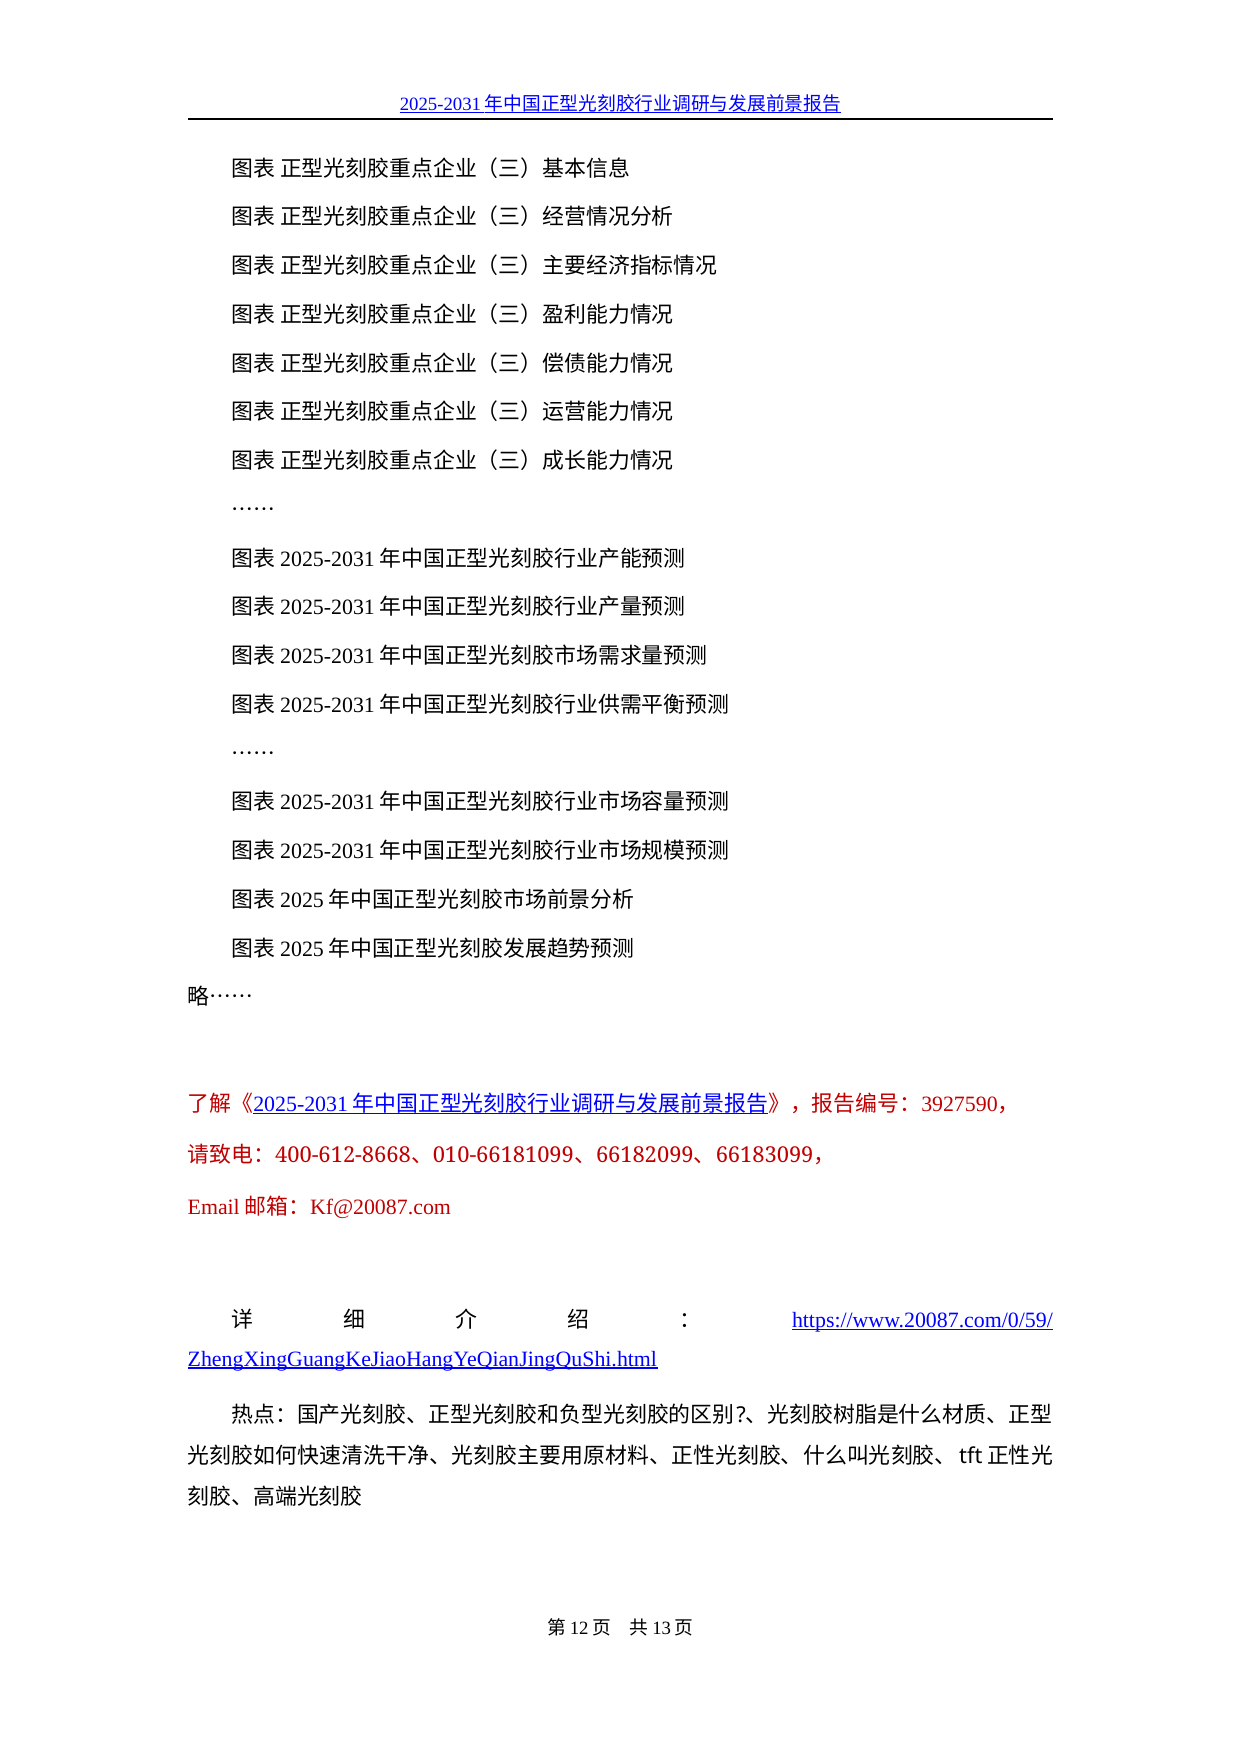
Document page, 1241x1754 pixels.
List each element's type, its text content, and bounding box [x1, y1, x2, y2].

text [187, 150, 1053, 1011]
text 详细介绍：https://www.20087.com/0/59/ZhengXingGuangKeJiaoHangYeQianJingQuShi.html [187, 1301, 1053, 1374]
text 了解《2025-2031年中国正型光刻胶行业调研与发展前景报告》，报告编号：3927590， [187, 1085, 1053, 1118]
text Email邮箱：Kf@20087.com [187, 1188, 1053, 1221]
text 请致电：400-612-8668、010-66181099、66182099、66183099， [187, 1137, 1053, 1169]
text 热点：国产光刻胶、正型光刻胶和负型光刻胶的区别?、光刻胶树脂是什么材质、正型光刻胶如何快速清洗干净、光刻胶主要用原材料、正性光刻胶、什么叫光刻胶、tft正性光刻胶、高端光刻胶 [187, 1397, 1053, 1511]
